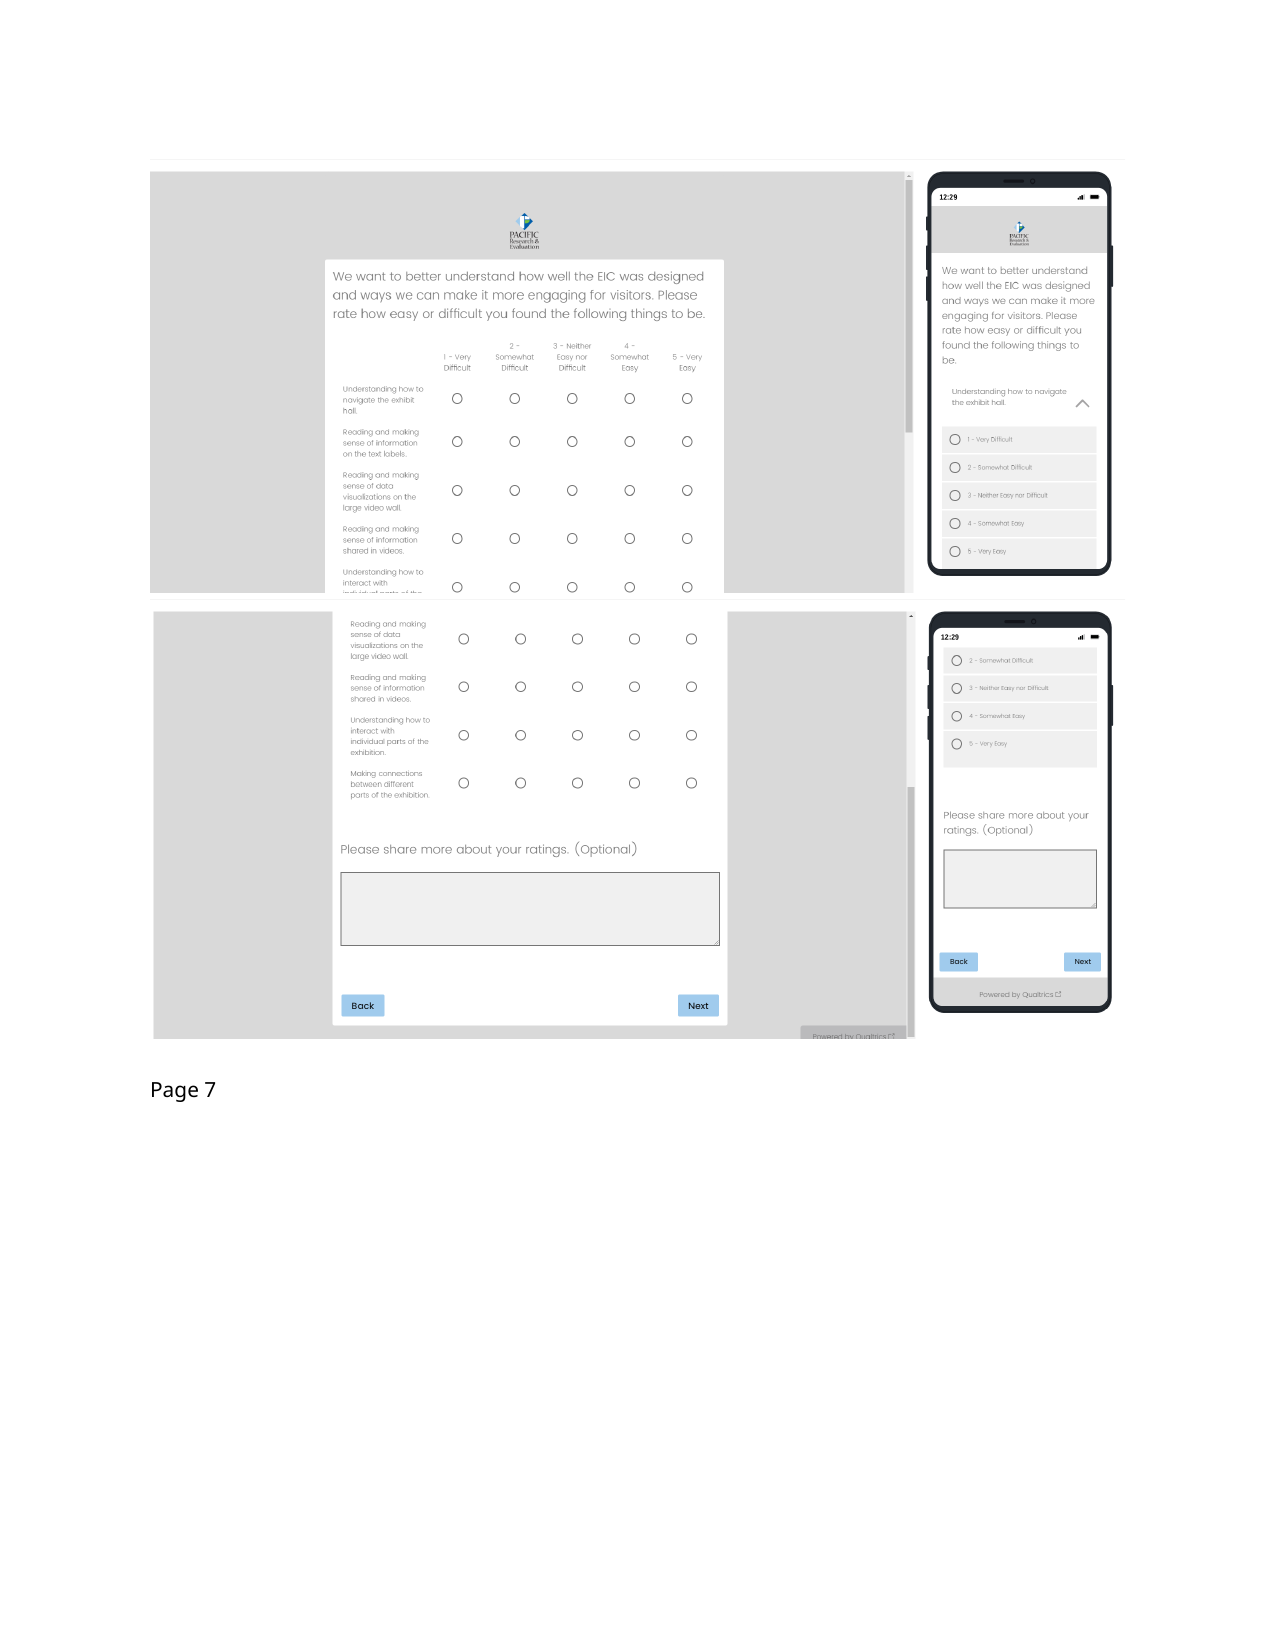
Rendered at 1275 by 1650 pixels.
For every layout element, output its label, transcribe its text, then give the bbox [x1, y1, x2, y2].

picture [150, 150, 1125, 593]
picture [150, 597, 1125, 1039]
text Page 7 [150, 1076, 1125, 1104]
